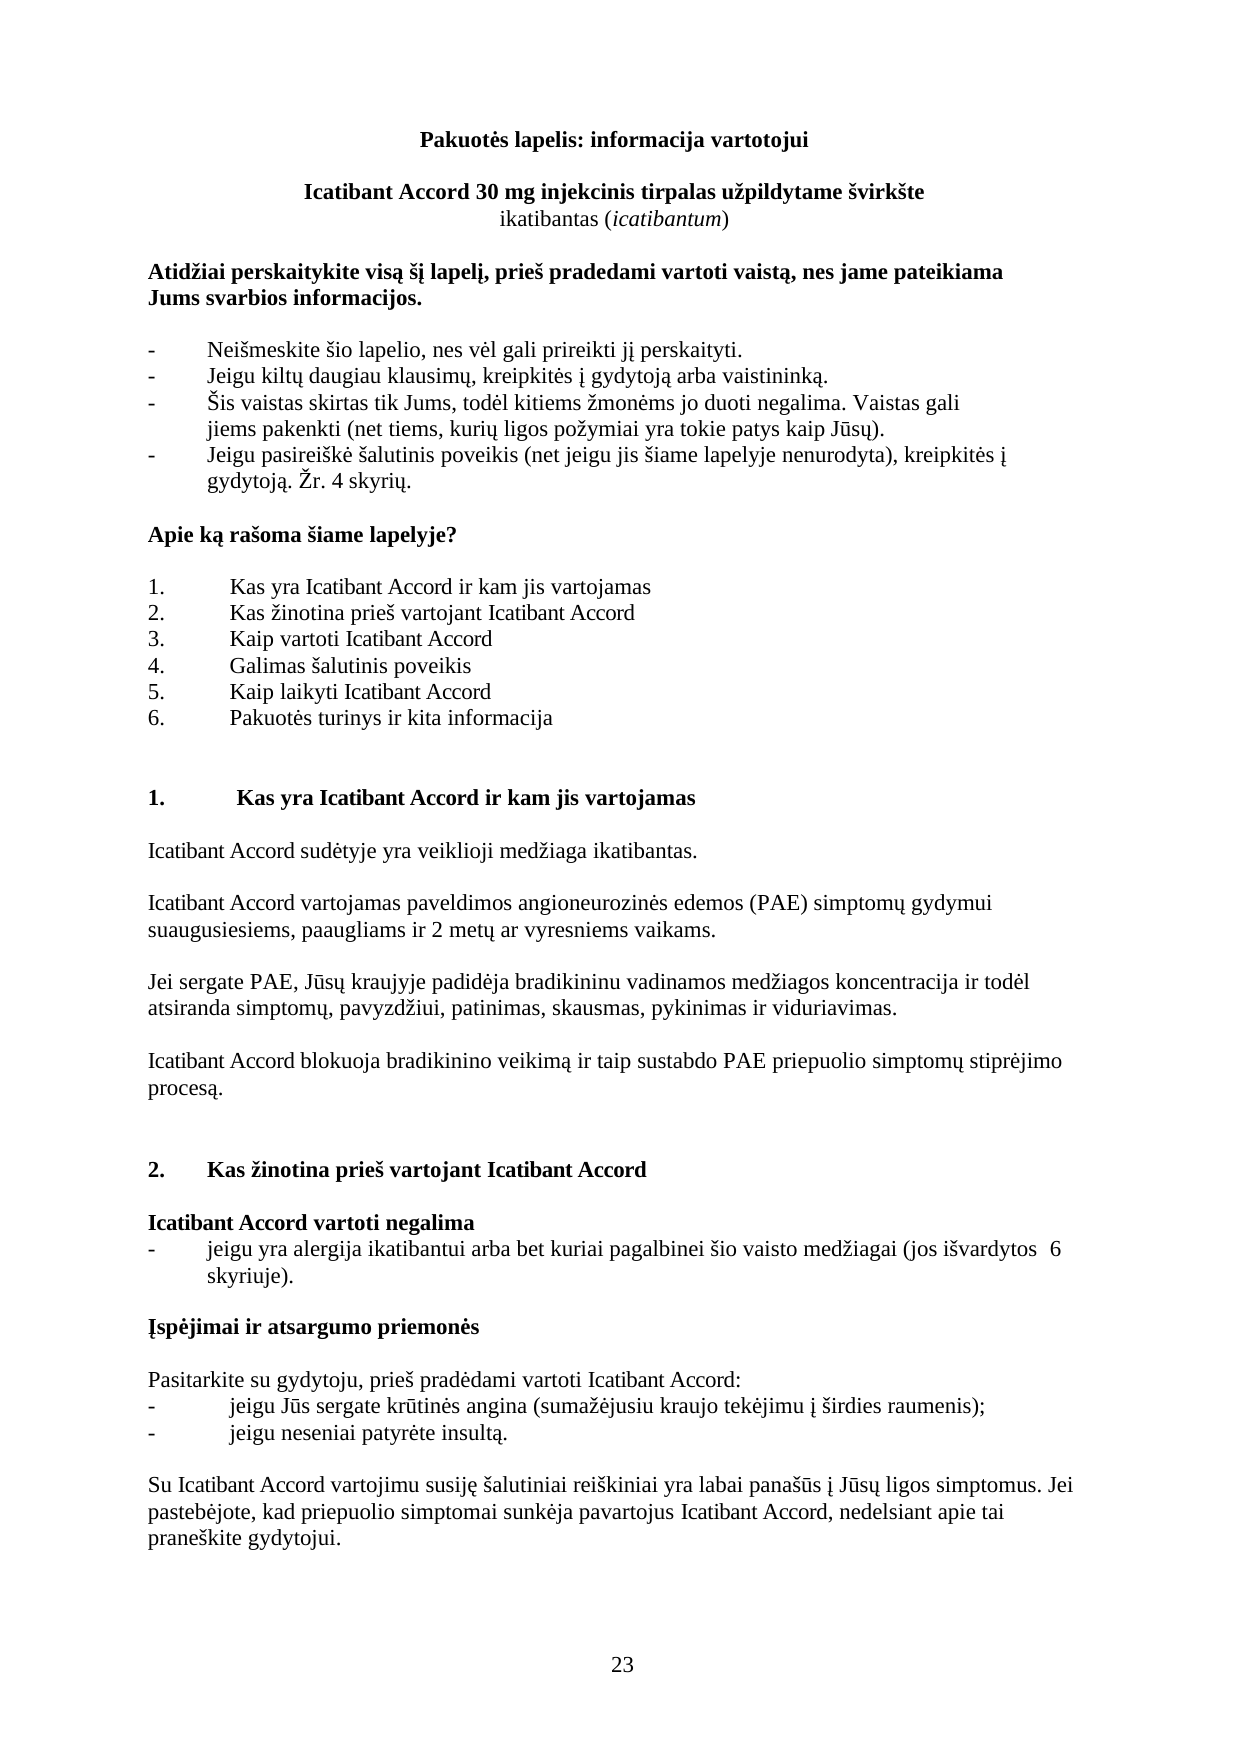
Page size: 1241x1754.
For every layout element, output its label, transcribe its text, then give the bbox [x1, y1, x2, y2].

text Icatibant Accord vartojamas paveldimos angioneurozinės edemos (PAE) simptomų gydymui suaugusiesiems, paaugliams ir 2 metų ar vyresniems vaikams. [148, 889, 1092, 942]
subtitle Icatibant Accord vartoti negalima [148, 1209, 526, 1235]
subtitle Apie ką rašoma šiame lapelyje? [148, 521, 1092, 547]
text Icatibant Accord sudėtyje yra veiklioji medžiaga ikatibantas. [148, 837, 1092, 863]
subtitle Kas žinotina prieš vartojant Icatibant Accord [148, 1156, 679, 1183]
text Icatibant Accord blokuoja bradikinino veikimą ir taip sustabdo PAE priepuolio simptomų stiprėjimo procesą. [148, 1047, 1092, 1100]
text Pasitarkite su gydytoju, prieš pradėdami vartoti Icatibant Accord: [148, 1366, 1092, 1392]
list Kaip vartoti Icatibant Accord [148, 626, 1092, 652]
text Su Icatibant Accord vartojimu susiję šalutiniai reiškiniai yra labai panašūs į Jūsų ligos simptomus. Jei pastebėjote, kad priepuolio simptomai sunkėja pavartojus Icatibant Accord, nedelsiant apie tai praneškite gydytojui. [148, 1471, 1092, 1551]
subtitle Pakuotės lapelis: informacija vartotojui [229, 126, 999, 152]
list Pakuotės turinys ir kita informacija [148, 705, 1092, 731]
list jeigu yra alergija ikatibantui arba bet kuriai pagalbinei šio vaisto medžiagai (jos išvardytos 6 skyriuje). [148, 1235, 1092, 1288]
list Neišmeskite šio lapelio, nes vėl gali prireikti jį perskaityti. [148, 337, 1092, 363]
text Icatibant Accord 30 mg injekcinis tirpalas užpildytame švirkšte [229, 178, 999, 205]
subtitle Atidžiai perskaitykite visą šį lapelį, prieš pradedami vartoti vaistą, nes jame pateikiama Jums svarbios informacijos. [148, 258, 1028, 310]
list Kas yra Icatibant Accord ir kam jis vartojamas [148, 573, 1092, 599]
list jeigu neseniai patyrėte insultą. [148, 1419, 1092, 1445]
list Galimas šalutinis poveikis [148, 652, 1092, 678]
list Kaip laikyti Icatibant Accord [148, 678, 1092, 705]
subtitle Įspėjimai ir atsargumo priemonės [148, 1313, 1092, 1340]
list jeigu Jūs sergate krūtinės angina (sumažėjusiu kraujo tekėjimu į širdies raumenis); [148, 1392, 1092, 1419]
list Jeigu pasireiškė šalutinis poveikis (net jeigu jis šiame lapelyje nenurodyta), kreipkitės į gydytoją. Žr. 4 skyrių. [148, 442, 1092, 494]
text ikatibantas (icatibantum) [229, 205, 999, 231]
text Jei sergate PAE, Jūsų kraujyje padidėja bradikininu vadinamos medžiagos koncentracija ir todėl atsiranda simptomų, pavyzdžiui, patinimas, skausmas, pykinimas ir viduriavimas. [148, 968, 1092, 1021]
list Šis vaistas skirtas tik Jums, todėl kitiems žmonėms jo duoti negalima. Vaistas gali jiems pakenkti (net tiems, kurių ligos požymiai yra tokie patys kaip Jūsų). [148, 389, 981, 442]
list Jeigu kiltų daugiau klausimų, kreipkitės į gydytoją arba vaistininką. [148, 363, 1092, 389]
list Kas žinotina prieš vartojant Icatibant Accord [148, 599, 1092, 626]
subtitle Kas yra Icatibant Accord ir kam jis vartojamas [148, 784, 1092, 810]
